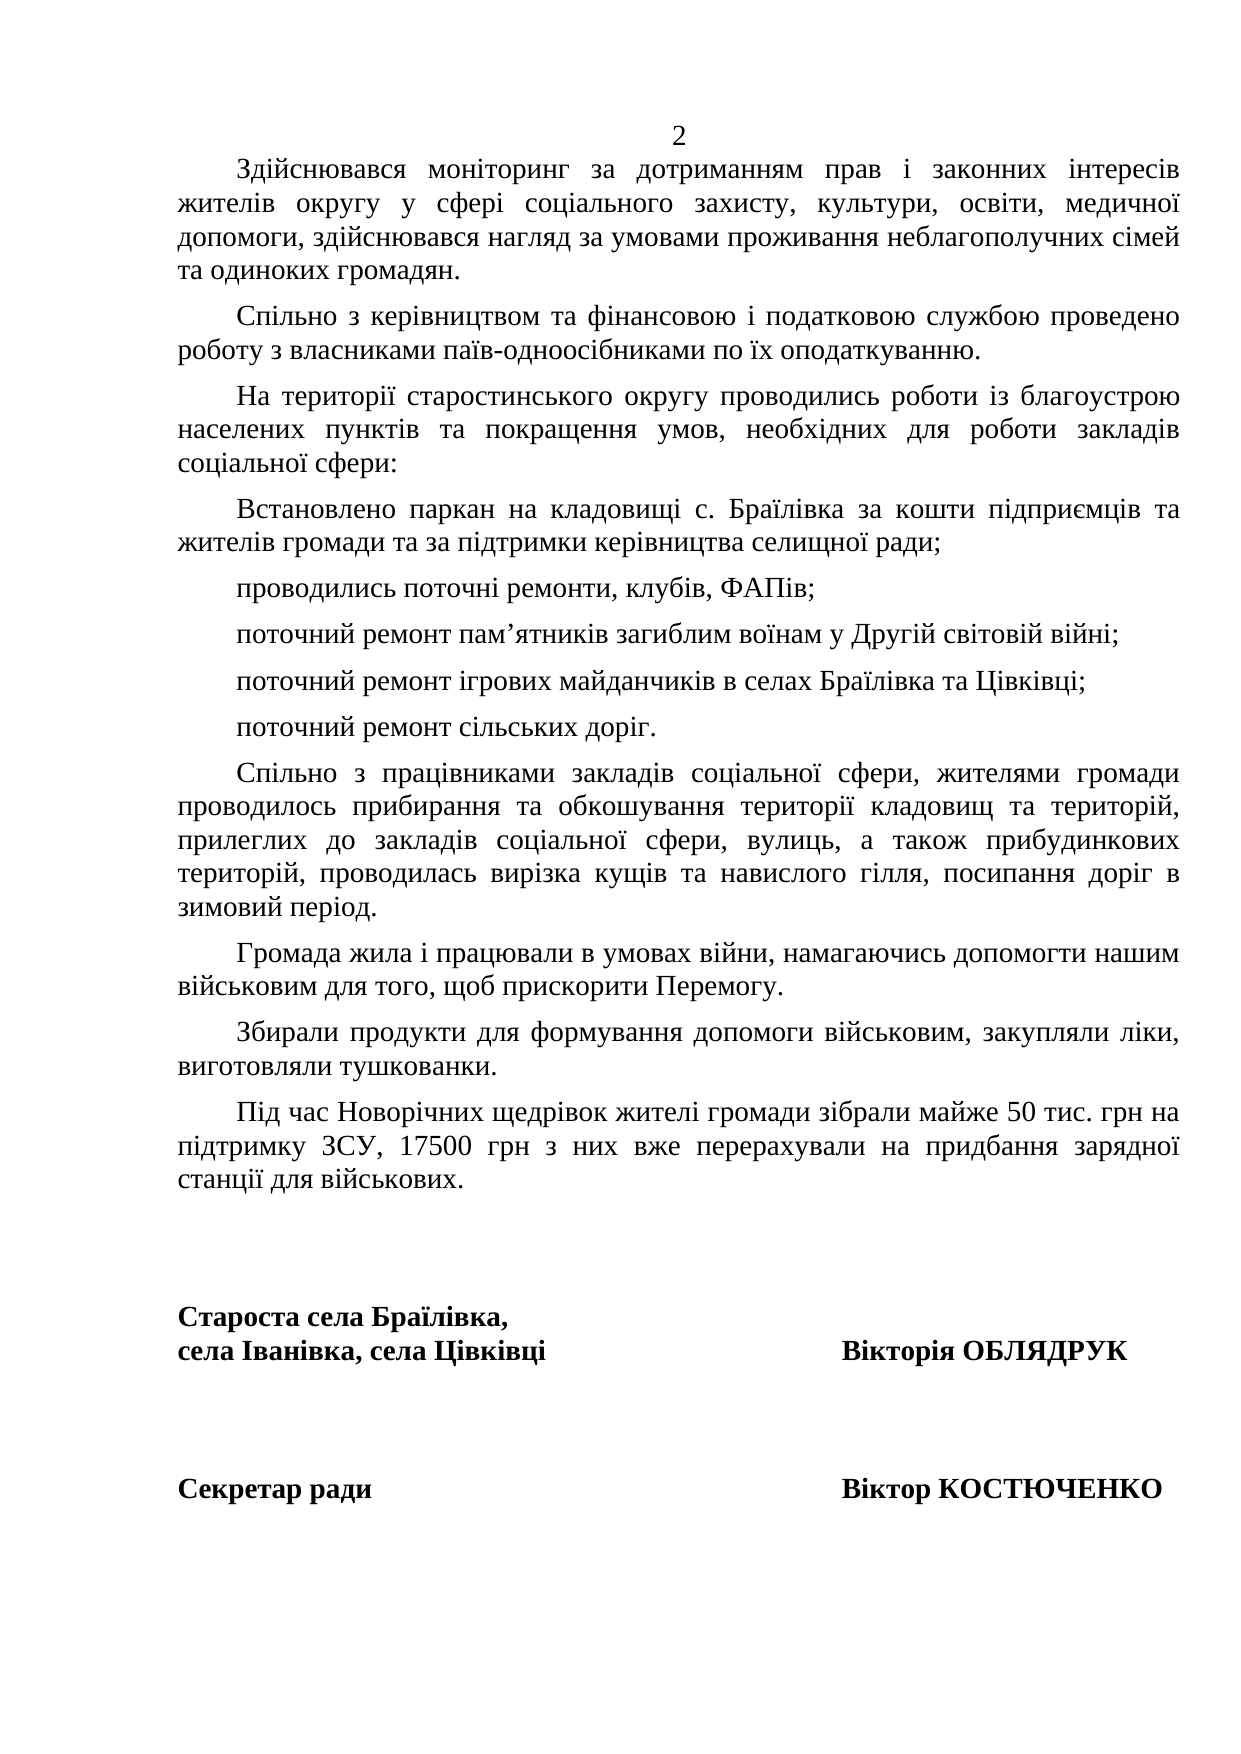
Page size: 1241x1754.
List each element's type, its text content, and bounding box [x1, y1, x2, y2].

text Спільно з керівництвом та фінансовою і податковою службою проведено роботу з власниками паїв-одноосібниками по їх оподаткуванню. [177, 298, 1181, 365]
text Громада жила і працювали в умовах війни, намагаючись допомогти нашим військовим для того, щоб прискорити Перемогу. [177, 935, 1181, 1002]
text поточний ремонт ігрових майданчиків в селах Браїлівка та Цівківці; [177, 663, 1181, 696]
text Спільно з працівниками закладів соціальної сфери, жителями громади проводилось прибирання та обкошування території кладовищ та територій, прилеглих до закладів соціальної сфери, вулиць, а також прибудинкових територій, проводилась вирізка кущів та навислого гілля, посипання доріг в зимовий період. [177, 755, 1181, 922]
text поточний ремонт сільських доріг. [177, 709, 1181, 742]
text проводились поточні ремонти, клубів, ФАПів; [177, 571, 1181, 604]
text Секретар ради Віктор КОСТЮЧЕНКО [177, 1471, 1181, 1504]
text поточний ремонт пам’ятників загиблим воїнам у Другій світовій війні; [177, 617, 1181, 650]
text Здійснювався моніторинг за дотриманням прав і законних інтересів жителів округу у сфері соціального захисту, культури, освіти, медичної допомоги, здійснювався нагляд за умовами проживання неблагополучних сімей та одиноких громадян. [177, 152, 1181, 286]
text Староста села Браїлівка, села Іванівка, села Цівківці Вікторія ОБЛЯДРУК [177, 1299, 1181, 1366]
text Встановлено паркан на кладовищі с. Браїлівка за кошти підприємців та жителів громади та за підтримки керівництва селищної ради; [177, 491, 1181, 558]
text На території старостинського округу проводились роботи із благоустрою населених пунктів та покращення умов, необхідних для роботи закладів соціальної сфери: [177, 378, 1181, 478]
text Збирали продукти для формування допомоги військовим, закупляли ліки, виготовляли тушкованки. [177, 1014, 1181, 1082]
text Під час Новорічних щедрівок жителі громади зібрали майже 50 тис. грн на підтримку ЗСУ, 17500 грн з них вже перерахували на придбання зарядної станції для військових. [177, 1094, 1181, 1195]
